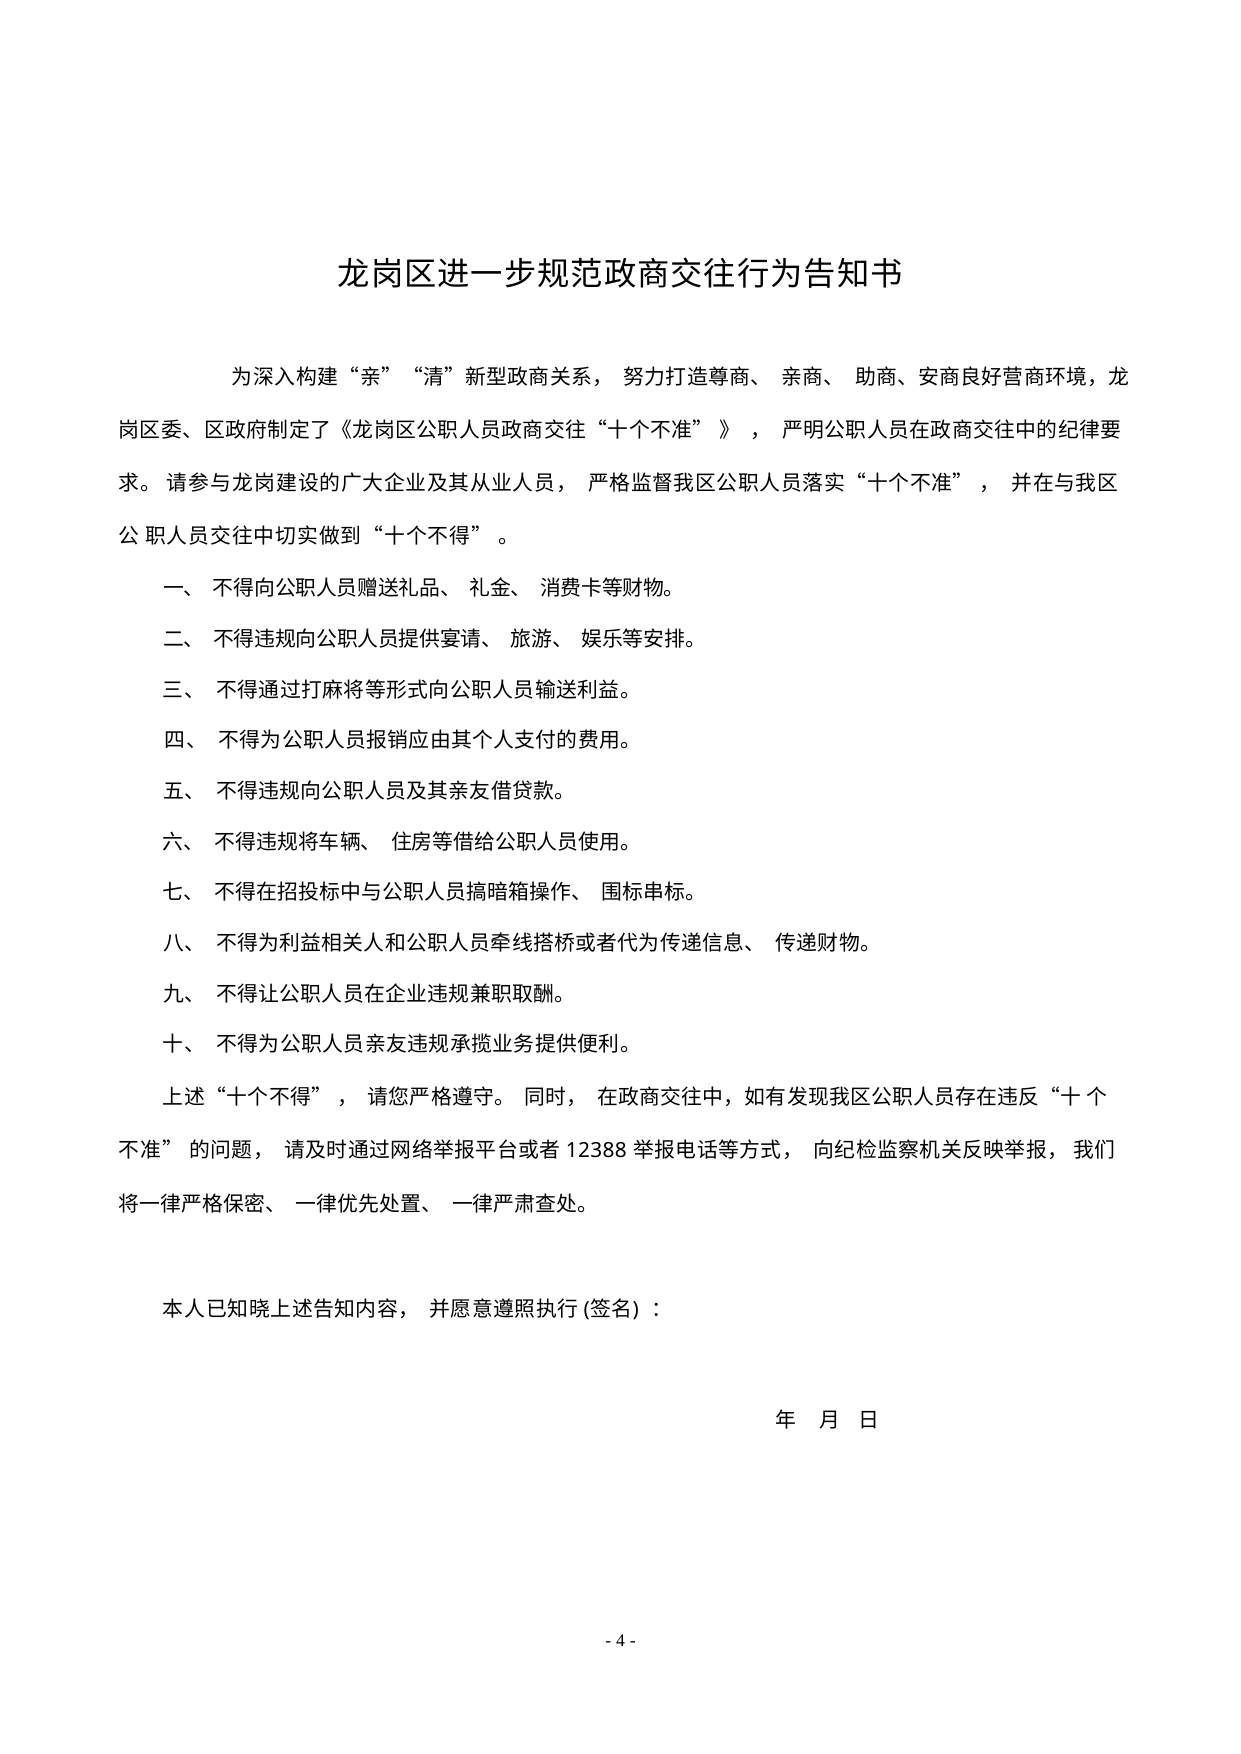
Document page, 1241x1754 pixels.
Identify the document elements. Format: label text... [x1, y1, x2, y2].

text 六、 不得违规将车辆、 住房等借给公职人员使用。 [163, 826, 1129, 855]
text 为深入构建“亲”“清”新型政商关系， 努力打造尊商、 亲商、 助商、安商良好营商环境，龙岗区委、区政府制定了《龙岗区公职人员政商交往“十个不准” 》 ， 严明公职人员在政商交往中的纪律要求。 请参与龙岗建设的广大企业及其从业人员， 严格监督我区公职人员落实“十个不准” ， 并在与我区公 职人员交往中切实做到“十个不得” 。 [119, 360, 1129, 550]
text 七、 不得在招投标中与公职人员搞暗箱操作、 围标串标。 [162, 877, 1129, 906]
text 上述“十个不得” ， 请您严格遵守。 同时， 在政商交往中，如有发现我区公职人员存在违反“十 个不准” 的问题， 请及时通过网络举报平台或者 12388 举报电话等方式， 向纪检监察机关反映举报， 我们将一律严格保密、 一律优先处置、 一律严肃查处。 [119, 1080, 1122, 1218]
text 三、 不得通过打麻将等形式向公职人员输送利益。 [162, 674, 1129, 703]
text 二、 不得违规向公职人员提供宴请、 旅游、 娱乐等安排。 [163, 623, 1129, 652]
text 八、 不得为利益相关人和公职人员牵线搭桥或者代为传递信息、 传递财物。 [163, 928, 1129, 956]
text 五、 不得违规向公职人员及其亲友借贷款。 [163, 776, 1129, 804]
text 四、 不得为公职人员报销应由其个人支付的费用。 [164, 725, 1129, 753]
text 龙岗区进一步规范政商交往行为告知书 [337, 251, 1129, 294]
text 本人已知晓上述告知内容， 并愿意遵照执行 (签名) ： [163, 1293, 1129, 1322]
text 一、 不得向公职人员赠送礼品、 礼金、 消费卡等财物。 [163, 573, 1129, 601]
text 九、 不得让公职人员在企业违规兼职取酬。 [163, 978, 1129, 1007]
text 十、 不得为公职人员亲友违规承揽业务提供便利。 [163, 1029, 1129, 1058]
text 年 月 日 [775, 1404, 1129, 1433]
